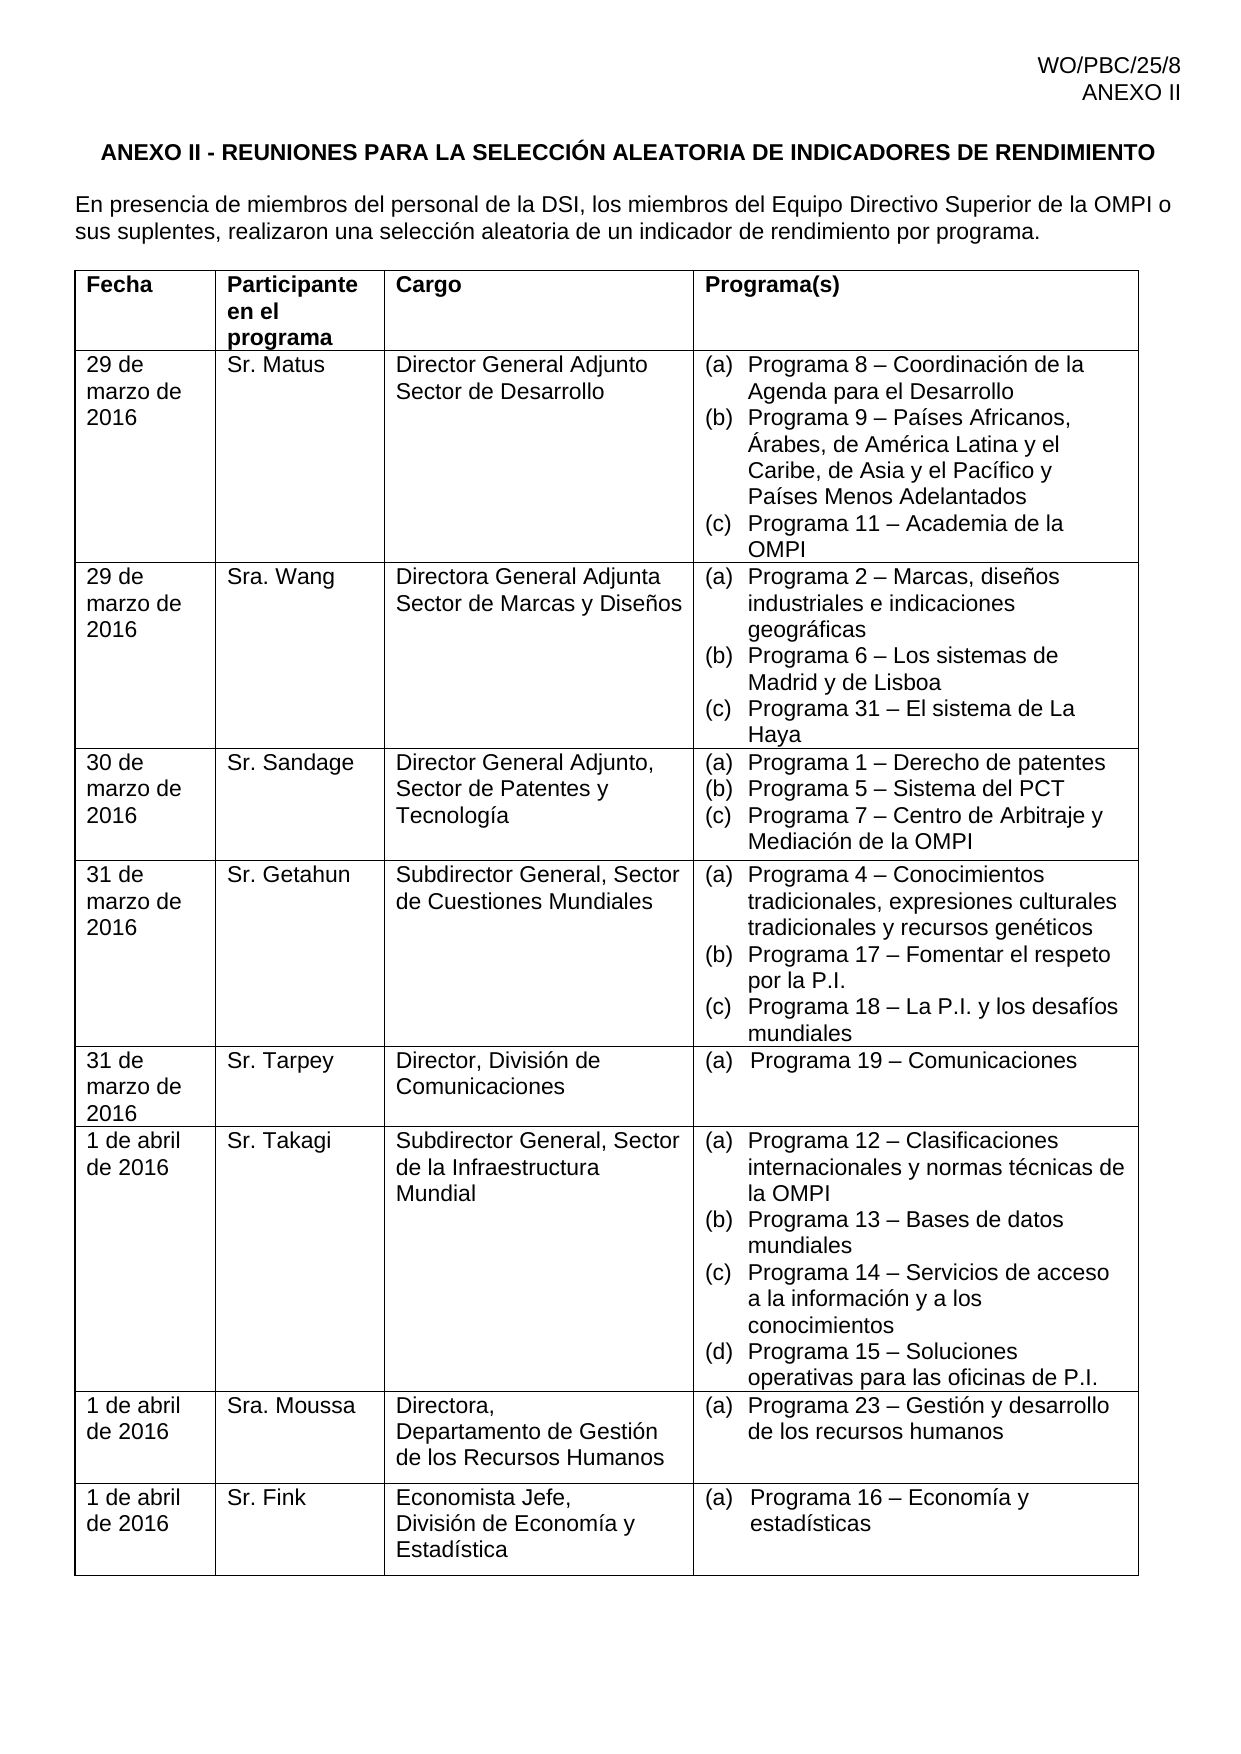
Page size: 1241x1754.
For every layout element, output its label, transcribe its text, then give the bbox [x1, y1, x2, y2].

table_cell 1 de abril de 2016 [76, 1127, 215, 1391]
table_cell Economista Jefe, División de Economía y Estadística [385, 1484, 693, 1574]
table_cell Programa 16 – Economía y estadísticas [694, 1484, 1138, 1574]
table_header Participante en el programa [216, 271, 384, 350]
table_cell Sr. Takagi [216, 1127, 384, 1391]
table_cell Director General Adjunto Sector de Desarrollo [385, 351, 693, 562]
table_cell Sr. Sandage [216, 749, 384, 860]
table_cell 30 de marzo de 2016 [76, 749, 215, 860]
table_cell Programa 12 – Clasificaciones internacionales y normas técnicas de la OMPI Programa 13 – Bases de datos mundiales Programa 14 – Servicios de acceso a la información y a los conocimientos Programa 15 – Soluciones operativas para las oficinas de P.I. [694, 1127, 1138, 1391]
table_cell 1 de abril de 2016 [76, 1484, 215, 1574]
table_cell 1 de abril de 2016 [76, 1392, 215, 1483]
table_cell Sr. Matus [216, 351, 384, 562]
table_cell 31 de marzo de 2016 [76, 1047, 215, 1126]
table_cell 31 de marzo de 2016 [76, 861, 215, 1046]
table_cell Sr. Fink [216, 1484, 384, 1574]
table_cell Sr. Getahun [216, 861, 384, 1046]
table_cell Directora General Adjunta Sector de Marcas y Diseños [385, 563, 693, 748]
table_cell Programa 8 – Coordinación de la Agenda para el Desarrollo Programa 9 – Países Africanos, Árabes, de América Latina y el Caribe, de Asia y el Pacífico y Países Menos Adelantados Programa 11 – Academia de la OMPI [694, 351, 1138, 562]
table_header Fecha [76, 271, 215, 350]
table_cell Directora, Departamento de Gestión de los Recursos Humanos [385, 1392, 693, 1483]
table_cell Subdirector General, Sector de Cuestiones Mundiales [385, 861, 693, 1046]
table_header Cargo [385, 271, 693, 350]
table_cell Programa 4 – Conocimientos tradicionales, expresiones culturales tradicionales y recursos genéticos Programa 17 – Fomentar el respeto por la P.I. Programa 18 – La P.I. y los desafíos mundiales [694, 861, 1138, 1046]
text ANEXO II - REUNIONES PARA LA SELECCIÓN ALEATORIA DE INDICADORES DE RENDIMIENTO [75, 138, 1181, 165]
table_cell Subdirector General, Sector de la Infraestructura Mundial [385, 1127, 693, 1391]
table_cell Sra. Wang [216, 563, 384, 748]
table_cell Programa 19 – Comunicaciones [694, 1047, 1138, 1126]
table_cell Director, División de Comunicaciones [385, 1047, 693, 1126]
table_cell Sra. Moussa [216, 1392, 384, 1483]
table_cell Programa 1 – Derecho de patentes Programa 5 – Sistema del PCT Programa 7 – Centro de Arbitraje y Mediación de la OMPI [694, 749, 1138, 860]
table_cell Director General Adjunto, Sector de Patentes y Tecnología [385, 749, 693, 860]
table_cell Programa 23 – Gestión y desarrollo de los recursos humanos [694, 1392, 1138, 1483]
table_cell 29 de marzo de 2016 [76, 351, 215, 562]
text En presencia de miembros del personal de la DSI, los miembros del Equipo Directivo Superior de la OMPI o sus suplentes, realizaron una selección aleatoria de un indicador de rendimiento por programa. [75, 191, 1181, 244]
table_cell 29 de marzo de 2016 [76, 563, 215, 748]
table_header Programa(s) [694, 271, 1138, 350]
table_cell Programa 2 – Marcas, diseños industriales e indicaciones geográficas Programa 6 – Los sistemas de Madrid y de Lisboa Programa 31 – El sistema de La Haya [694, 563, 1138, 748]
table_cell Sr. Tarpey [216, 1047, 384, 1126]
